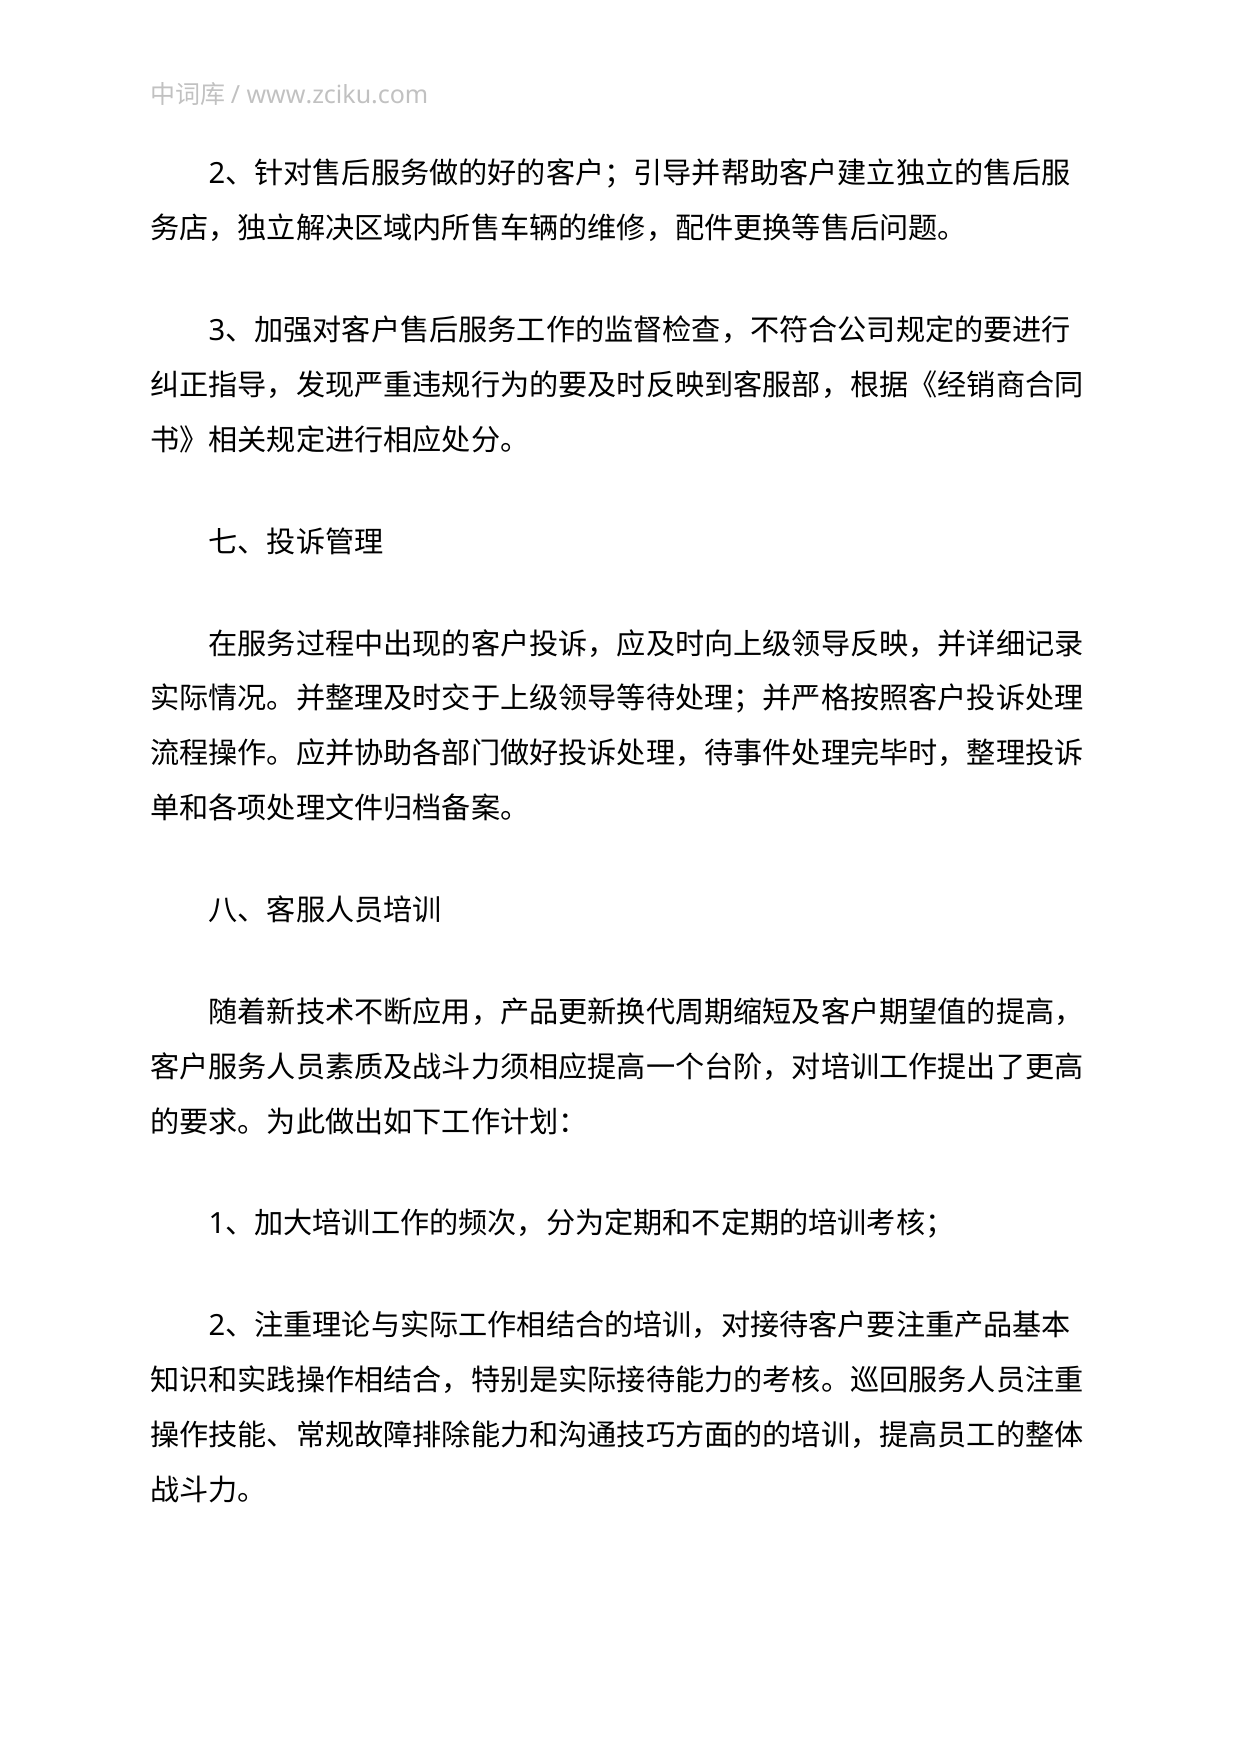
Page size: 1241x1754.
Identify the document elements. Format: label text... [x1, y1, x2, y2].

text 在服务过程中出现的客户投诉，应及时向上级领导反映，并详细记录实际情况。并整理及时交于上级领导等待处理；并严格按照客户投诉处理流程操作。应并协助各部门做好投诉处理，待事件处理完毕时，整理投诉单和各项处理文件归档备案。 [150, 620, 1090, 827]
text 随着新技术不断应用，产品更新换代周期缩短及客户期望值的提高，客户服务人员素质及战斗力须相应提高一个台阶，对培训工作提出了更高的要求。为此做出如下工作计划： [150, 988, 1090, 1141]
text 2、注重理论与实际工作相结合的培训，对接待客户要注重产品基本知识和实践操作相结合，特别是实际接待能力的考核。巡回服务人员注重操作技能、常规故障排除能力和沟通技巧方面的的培训，提高员工的整体战斗力。 [150, 1302, 1090, 1509]
text 八、客服人员培训 [150, 887, 1090, 929]
text 2、针对售后服务做的好的客户；引导并帮助客户建立独立的售后服务店，独立解决区域内所售车辆的维修，配件更换等售后问题。 [150, 150, 1090, 247]
text 3、加强对客户售后服务工作的监督检查，不符合公司规定的要进行纠正指导，发现严重违规行为的要及时反映到客服部，根据《经销商合同书》相关规定进行相应处分。 [150, 307, 1090, 459]
text 1、加大培训工作的频次，分为定期和不定期的培训考核； [150, 1200, 1090, 1242]
text 七、投诉管理 [150, 518, 1090, 561]
